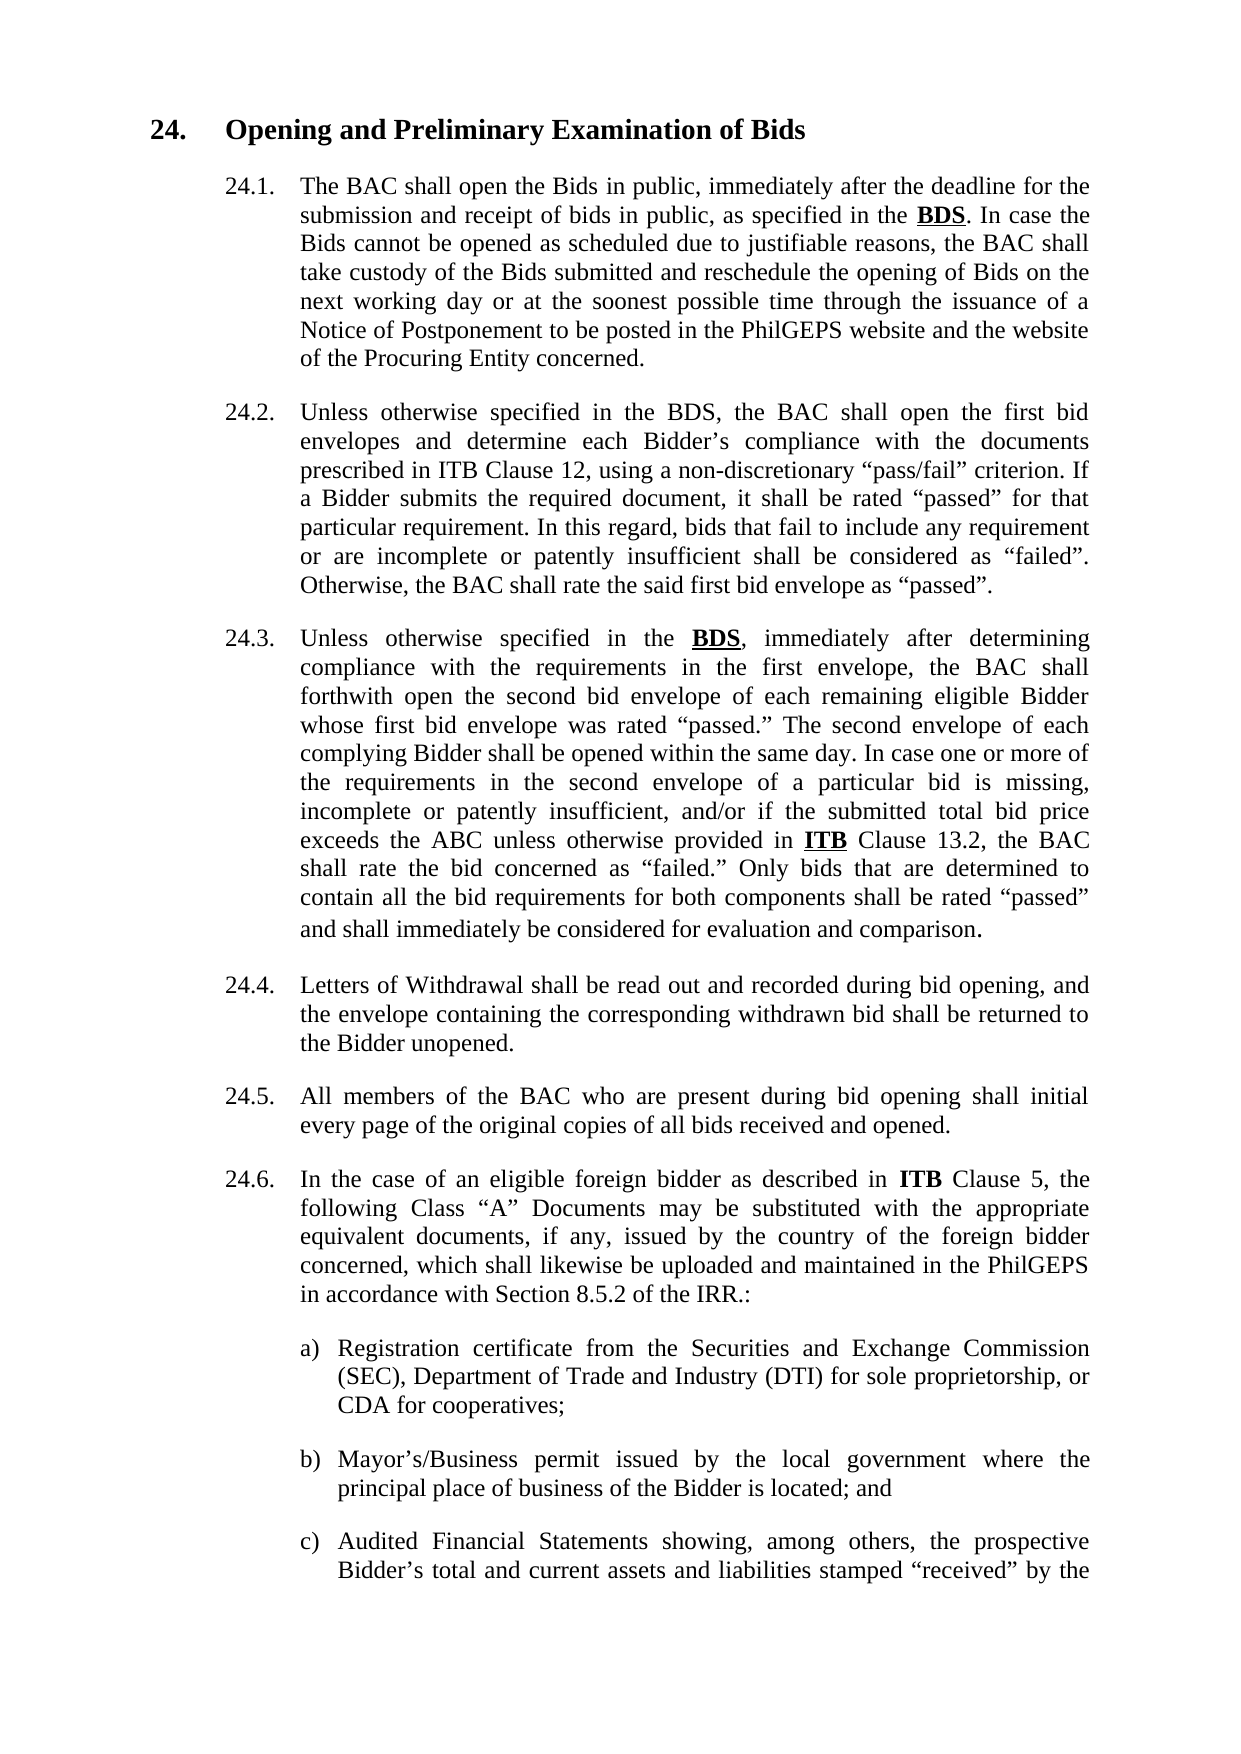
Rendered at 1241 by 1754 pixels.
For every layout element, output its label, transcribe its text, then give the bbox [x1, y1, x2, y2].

text Letters of Withdrawal shall be read out and recorded during bid opening, and the envelope containing the corresponding withdrawn bid shall be returned to the Bidder unopened. [225, 970, 1090, 1056]
subtitle Opening and Preliminary Examination of Bids [150, 112, 1090, 146]
text Unless otherwise specified in the BDS, the BAC shall open the first bid envelopes and determine each Bidder’s compliance with the documents prescribed in ITB Clause 12, using a non-discretionary “pass/fail” criterion. If a Bidder submits the required document, it shall be rated “passed” for that particular requirement. In this regard, bids that fail to include any requirement or are incomplete or patently insufficient shall be considered as “failed”. Otherwise, the BAC shall rate the said first bid envelope as “passed”. [225, 397, 1090, 598]
text Unless otherwise specified in the BDS, immediately after determining compliance with the requirements in the first envelope, the BAC shall forthwith open the second bid envelope of each remaining eligible Bidder whose first bid envelope was rated “passed.” The second envelope of each complying Bidder shall be opened within the same day. In case one or more of the requirements in the second envelope of a particular bid is missing, incomplete or patently insufficient, and/or if the submitted total bid price exceeds the ABC unless otherwise provided in ITB Clause 13.2, the BAC shall rate the bid concerned as “failed.” Only bids that are determined to contain all the bid requirements for both components shall be rated “passed” and shall immediately be considered for evaluation and comparison. [225, 623, 1090, 945]
list Mayor’s/Business permit issued by the local government where the principal place of business of the Bidder is located; and [300, 1444, 1090, 1501]
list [300, 1526, 1090, 1584]
text In the case of an eligible foreign bidder as described in ITB Clause , the following Class “A” Documents may be substituted with the appropriate equivalent documents, if any, issued by the country of the foreign bidder concerned, which shall likewise be uploaded and maintained in the PhilGEPS in accordance with Section 8.5.2 of the IRR.: [225, 1164, 1090, 1308]
list Registration certificate from the Securities and Exchange Commission (SEC), Department of Trade and Industry (DTI) for sole proprietorship, or CDA for cooperatives; [300, 1333, 1090, 1419]
text The BAC shall open the Bids in public, immediately after the deadline for the submission and receipt of bids in public, as specified in the BDS. In case the Bids cannot be opened as scheduled due to justifiable reasons, the BAC shall take custody of the Bids submitted and reschedule the opening of Bids on the next working day or at the soonest possible time through the issuance of a Notice of Postponement to be posted in the PhilGEPS website and the website of the Procuring Entity concerned. [225, 171, 1090, 372]
text All members of the BAC who are present during bid opening shall initial every page of the original copies of all bids received and opened. [225, 1081, 1090, 1139]
